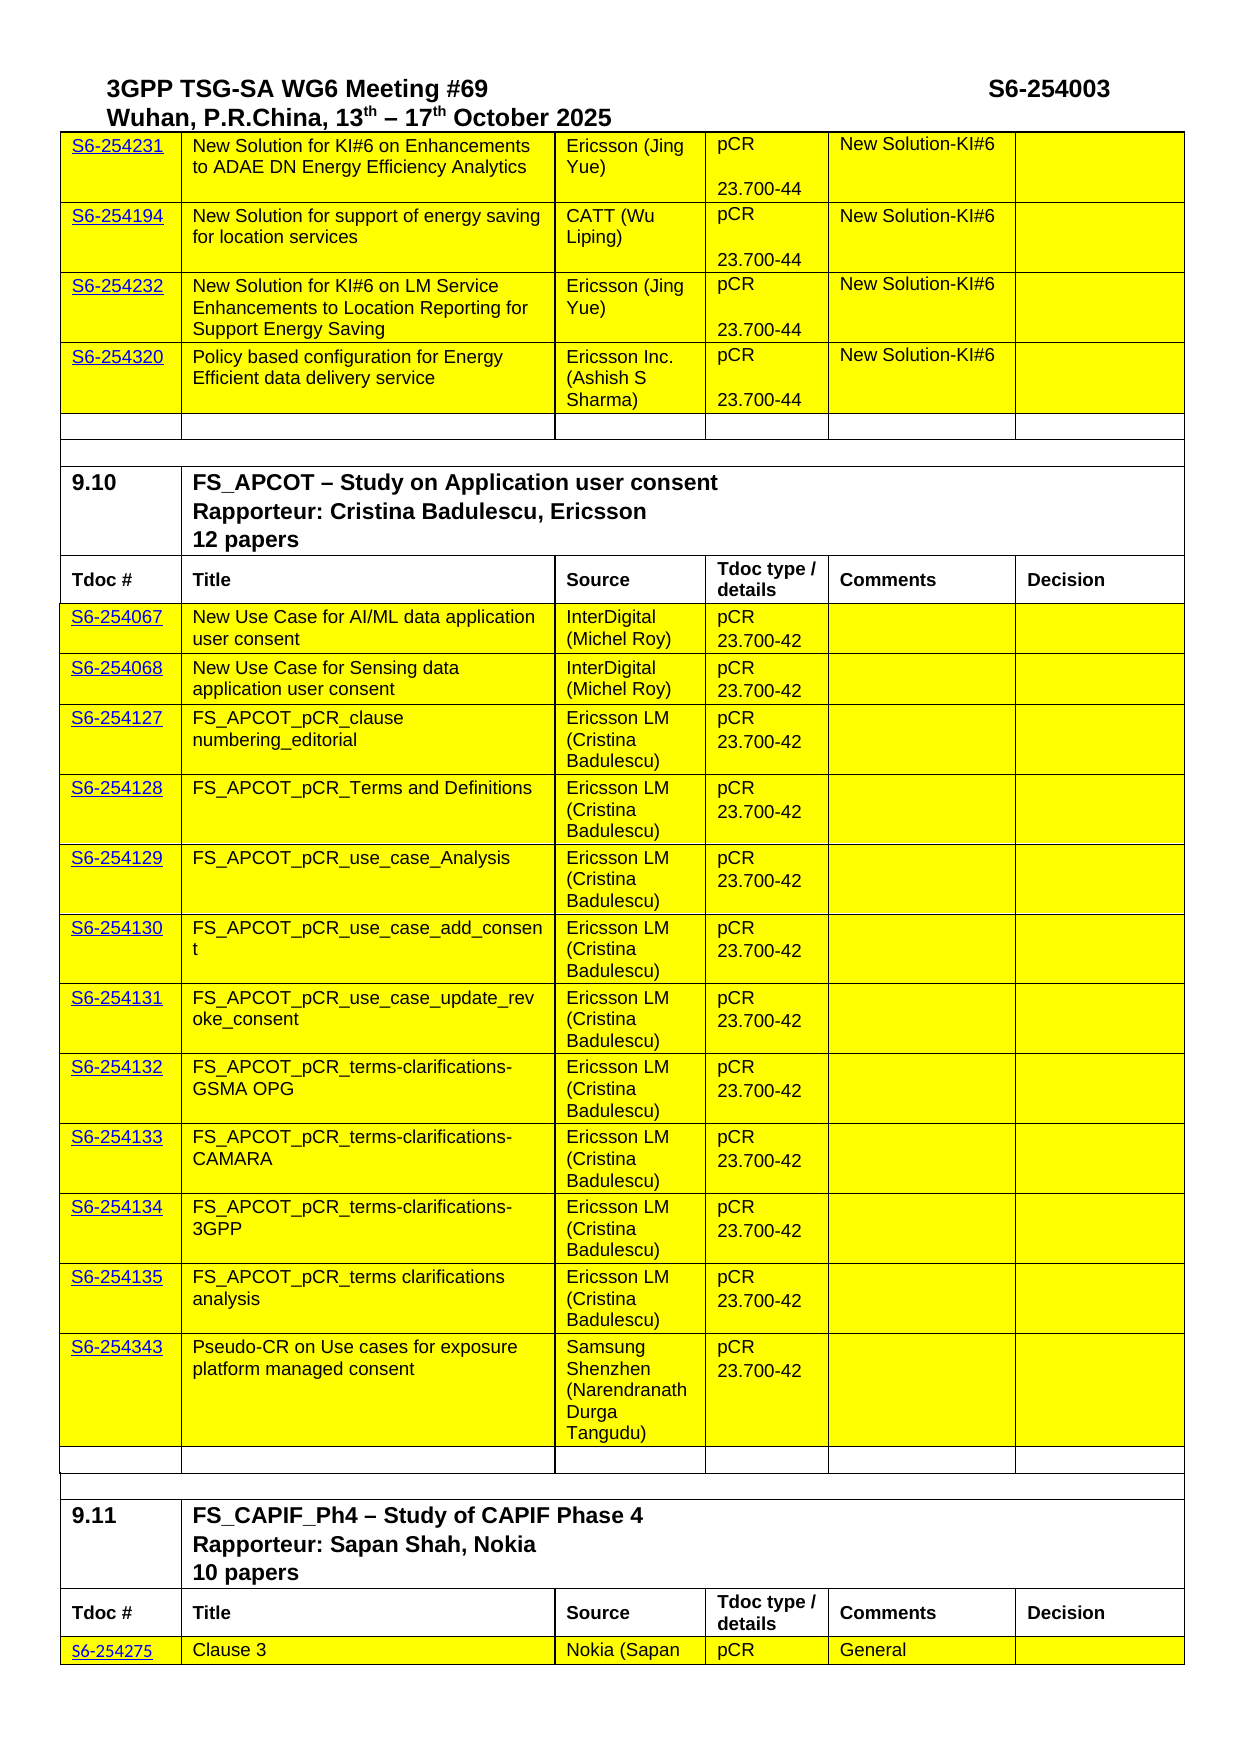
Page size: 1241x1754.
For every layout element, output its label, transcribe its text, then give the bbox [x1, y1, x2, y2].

table_cell [556, 1447, 705, 1473]
table_cell pCR 23.700-44 [706, 133, 828, 202]
table_cell FS_APCOT_pCR_clause numbering_editorial [182, 705, 554, 774]
table_cell FS_APCOT_pCR_terms-clarifications-3GPP [182, 1194, 554, 1263]
table_cell pCR 23.700-42 [706, 1264, 828, 1333]
table_cell Decision [1016, 1589, 1184, 1636]
table_cell [706, 414, 828, 439]
table_cell pCR 23.700-44 [706, 273, 828, 342]
table_cell Ericsson LM (Cristina Badulescu) [556, 845, 705, 913]
table_cell Clause 3 [182, 1637, 554, 1664]
table_cell [1016, 343, 1184, 413]
table_cell New Solution-KI#6 [829, 343, 1015, 413]
table_cell Ericsson Inc. (Ashish S Sharma) [556, 343, 705, 413]
table_cell New Solution-KI#6 [829, 133, 1015, 202]
table_cell [829, 705, 1015, 774]
table_cell S6-254129 [60, 845, 181, 913]
table_cell Ericsson LM (Cristina Badulescu) [556, 1194, 705, 1263]
table_cell [1016, 1264, 1184, 1333]
table_cell 9.10 [61, 467, 181, 554]
table_cell S6-254130 [60, 915, 181, 983]
table_cell pCR 23.700-42 [706, 1194, 828, 1263]
table_cell pCR 23.700-42 [706, 604, 828, 653]
table_cell S6-254067 [60, 604, 181, 653]
table_cell [1016, 1054, 1184, 1123]
table_cell [829, 984, 1015, 1053]
table_cell Pseudo-CR on Use cases for exposure platform managed consent [182, 1334, 554, 1446]
table_cell Decision [1016, 556, 1184, 603]
table_cell InterDigital (Michel Roy) [556, 654, 705, 704]
table_cell Tdoc type / details [706, 1589, 828, 1636]
table_cell FS_APCOT_pCR_use_case_Analysis [182, 845, 554, 913]
table_cell pCR 23.700-42 [706, 1334, 828, 1446]
table_cell [829, 604, 1015, 653]
table_cell [1016, 133, 1184, 202]
table_cell Source [556, 556, 705, 603]
table_cell [1016, 1447, 1184, 1473]
table_cell [706, 1447, 828, 1473]
table_cell [1016, 273, 1184, 342]
table_cell S6-254232 [61, 273, 181, 342]
table_cell pCR 23.700-42 [706, 775, 828, 843]
table_cell [1016, 604, 1184, 653]
table_cell FS_APCOT_pCR_use_case_update_revoke_consent [182, 984, 554, 1053]
table_cell Ericsson LM (Cristina Badulescu) [556, 775, 705, 843]
table_cell S6-254343 [60, 1334, 181, 1446]
table_cell [1016, 1334, 1184, 1446]
table_cell New Solution-KI#6 [829, 203, 1015, 272]
table_cell [1016, 775, 1184, 843]
table_cell Comments [829, 1589, 1015, 1636]
table_cell [829, 845, 1015, 913]
table_cell S6-254194 [61, 203, 181, 272]
table_cell [829, 775, 1015, 843]
table_cell [1016, 654, 1184, 704]
table_cell Ericsson LM (Cristina Badulescu) [556, 915, 705, 983]
table_cell InterDigital (Michel Roy) [556, 604, 705, 653]
table_cell New Solution for KI#6 on Enhancements to ADAE DN Energy Efficiency Analytics [182, 133, 554, 202]
table_cell [829, 1447, 1015, 1473]
table_cell Ericsson LM (Cristina Badulescu) [556, 705, 705, 774]
table_cell pCR 23.700-42 [706, 845, 828, 913]
table_cell [829, 1264, 1015, 1333]
table_cell S6-254131 [60, 984, 181, 1053]
table_cell pCR 23.700-42 [706, 1124, 828, 1193]
table_cell Comments [829, 556, 1015, 603]
table_cell S6-254275 [61, 1637, 181, 1664]
table_cell FS_APCOT – Study on Application user consent Rapporteur: Cristina Badulescu, Ericsson 12 papers [182, 467, 1184, 554]
table_cell [1016, 203, 1184, 272]
table_cell [1016, 845, 1184, 913]
table_cell [1016, 414, 1184, 439]
table_cell S6-254134 [60, 1194, 181, 1263]
table_cell Ericsson LM (Cristina Badulescu) [556, 1124, 705, 1193]
table_cell [1016, 1637, 1184, 1664]
table_cell Ericsson (Jing Yue) [556, 273, 705, 342]
table_cell Samsung Shenzhen (Narendranath Durga Tangudu) [556, 1334, 705, 1446]
table_cell [61, 1474, 1184, 1499]
table_cell FS_APCOT_pCR_terms-clarifications-CAMARA [182, 1124, 554, 1193]
table_cell Ericsson (Jing Yue) [556, 133, 705, 202]
table_cell [1016, 1194, 1184, 1263]
table_cell Ericsson LM (Cristina Badulescu) [556, 1054, 705, 1123]
table_cell FS_APCOT_pCR_Terms and Definitions [182, 775, 554, 843]
table_cell [1016, 705, 1184, 774]
table_cell S6-254133 [60, 1124, 181, 1193]
table_cell [829, 414, 1015, 439]
table_cell [829, 1334, 1015, 1446]
table_cell pCR 23.700-42 [706, 915, 828, 983]
table_cell New Use Case for Sensing data application user consent [182, 654, 554, 704]
table_cell [829, 1054, 1015, 1123]
table_cell pCR 23.700-42 [706, 654, 828, 704]
table_cell Source [556, 1589, 705, 1636]
table_cell pCR 23.700-42 [706, 1054, 828, 1123]
table_cell Title [182, 556, 554, 603]
table_cell S6-254320 [61, 343, 181, 413]
table_cell FS_APCOT_pCR_terms-clarifications-GSMA OPG [182, 1054, 554, 1123]
table_cell [829, 915, 1015, 983]
table_cell [61, 440, 1184, 466]
table_cell S6-254127 [60, 705, 181, 774]
table_cell pCR 23.700-42 [706, 984, 828, 1053]
table_cell FS_APCOT_pCR_use_case_add_consent [182, 915, 554, 983]
table_cell Tdoc # [61, 556, 181, 603]
table_cell [556, 414, 705, 439]
table_cell pCR 23.700-44 [706, 203, 828, 272]
table_cell New Solution for KI#6 on LM Service Enhancements to Location Reporting for Support Energy Saving [182, 273, 554, 342]
table_cell S6-254132 [60, 1054, 181, 1123]
table_cell pCR 23.700-43 [706, 1637, 828, 1664]
table_cell pCR 23.700-42 [706, 705, 828, 774]
table_cell [182, 414, 554, 439]
table_cell [1016, 1124, 1184, 1193]
table_cell General [829, 1637, 1015, 1664]
table_cell pCR 23.700-44 [706, 343, 828, 413]
table_cell Nokia (Sapan Shah) [556, 1637, 705, 1664]
table_cell Ericsson LM (Cristina Badulescu) [556, 984, 705, 1053]
table_cell FS_APCOT_pCR_terms clarifications analysis [182, 1264, 554, 1333]
table_cell [1016, 915, 1184, 983]
table_cell [61, 414, 181, 439]
table_cell [829, 654, 1015, 704]
table_cell S6-254135 [60, 1264, 181, 1333]
table_cell S6-254068 [60, 654, 181, 704]
table_cell CATT (Wu Liping) [556, 203, 705, 272]
table_cell [1016, 984, 1184, 1053]
table_cell New Solution for support of energy saving for location services [182, 203, 554, 272]
table_cell New Solution-KI#6 [829, 273, 1015, 342]
table_cell Title [182, 1589, 554, 1636]
table_cell New Use Case for AI/ML data application user consent [182, 604, 554, 653]
table_cell Tdoc type / details [706, 556, 828, 603]
table_cell [182, 1447, 554, 1473]
table_cell Ericsson LM (Cristina Badulescu) [556, 1264, 705, 1333]
table_cell FS_CAPIF_Ph4 – Study of CAPIF Phase 4 Rapporteur: Sapan Shah, Nokia 10 papers [182, 1500, 1184, 1588]
table_cell S6-254231 [61, 133, 181, 202]
table_cell [829, 1194, 1015, 1263]
table_cell [60, 1447, 181, 1473]
table_cell Policy based configuration for Energy Efficient data delivery service [182, 343, 554, 413]
table_cell Tdoc # [61, 1589, 181, 1636]
table_cell 9.11 [61, 1500, 181, 1588]
table_cell S6-254128 [60, 775, 181, 843]
table_cell [829, 1124, 1015, 1193]
